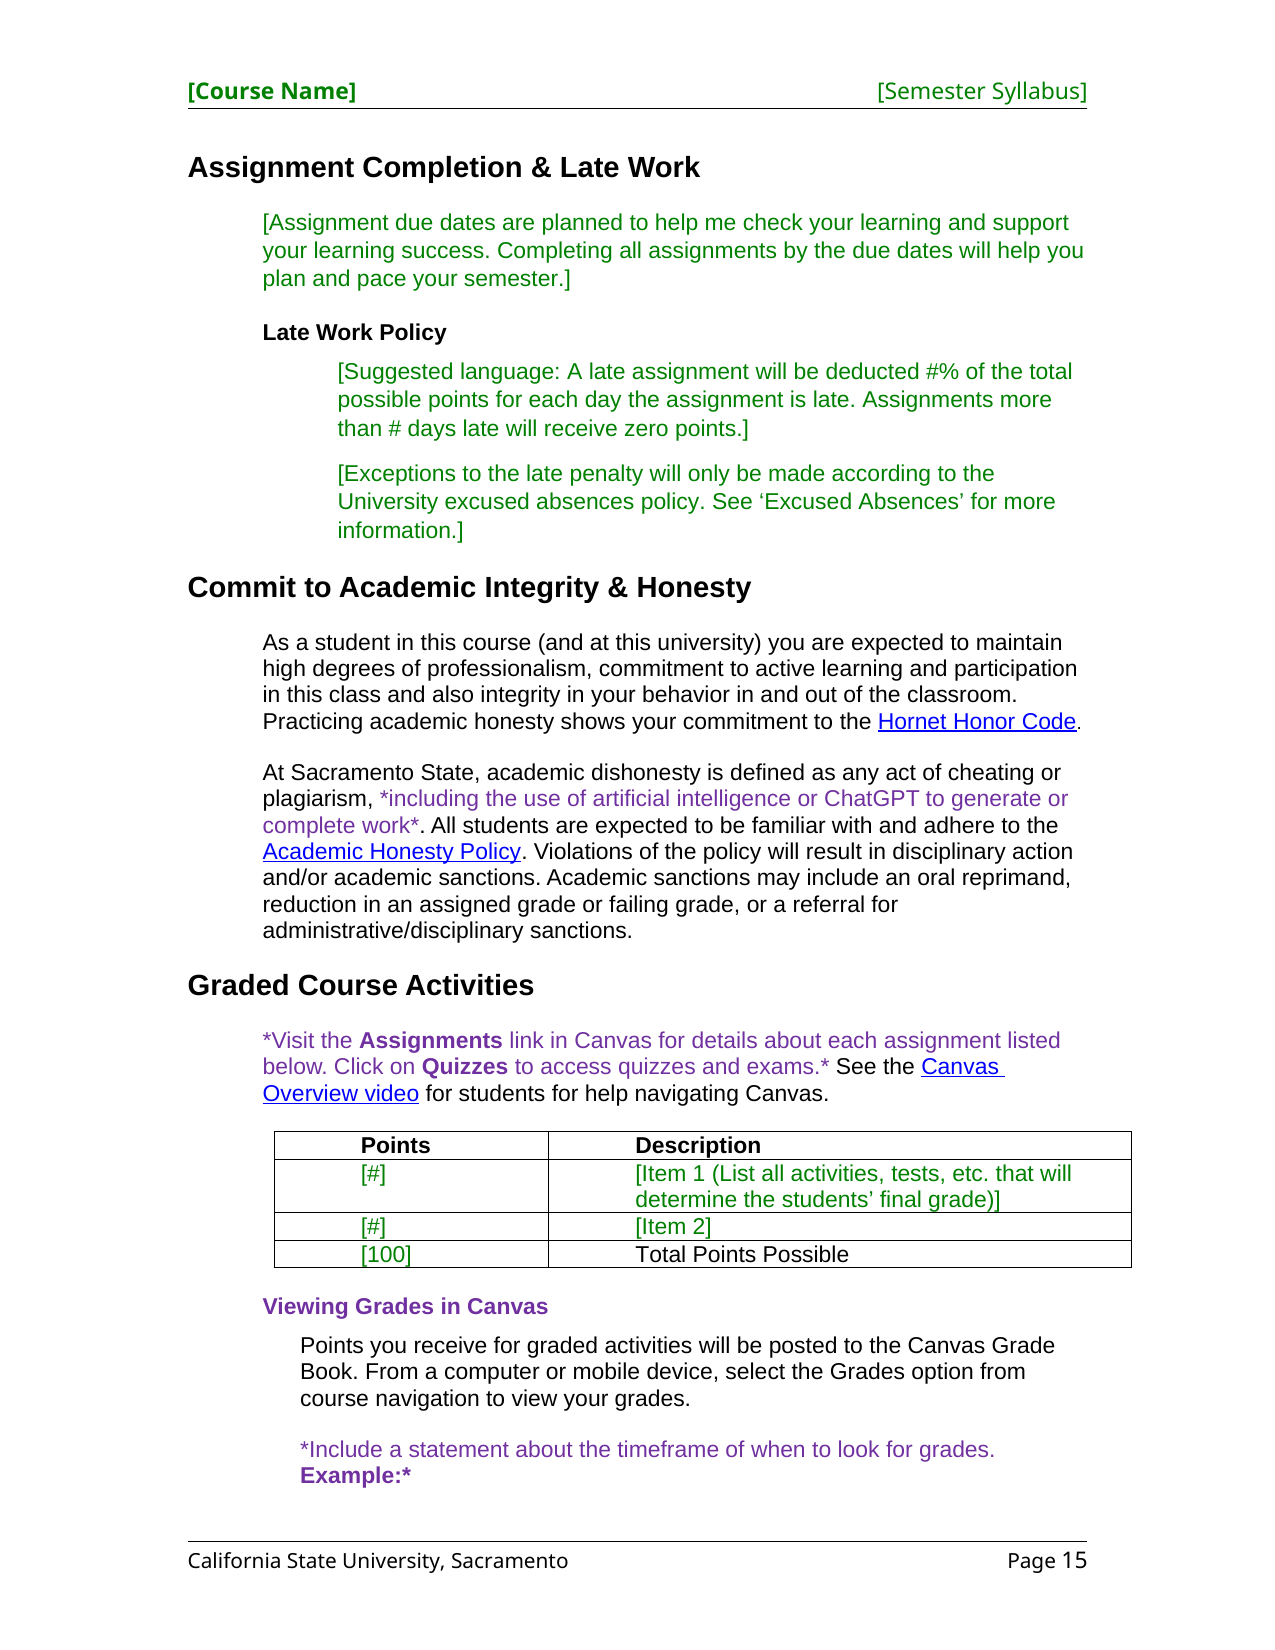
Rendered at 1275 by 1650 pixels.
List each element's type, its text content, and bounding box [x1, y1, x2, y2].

text [Suggested language: A late assignment will be deducted #% of the total possible points for each day the assignment is late. Assignments more than # days late will receive zero points.] [337, 358, 1087, 441]
text [Assignment due dates are planned to help me check your learning and support your learning success. Completing all assignments by the due dates will help you plan and pace your semester.] [262, 208, 1087, 292]
table_header Points [275, 1132, 548, 1158]
subtitle Assignment Completion & Late Work [187, 150, 1087, 183]
text Points you receive for graded activities will be posted to the Canvas Grade Book. From a computer or mobile device, select the Grades option from course navigation to view your grades. [300, 1332, 1087, 1411]
table_cell [Item 1 (List all activities, tests, etc. that will determine the students’ final grade)] [549, 1160, 1131, 1212]
text As a student in this course (and at this university) you are expected to maintain high degrees of professionalism, commitment to active learning and participation in this class and also integrity in your behavior in and out of the classroom. Practicing academic honesty shows your commitment to the Hornet Honor Code. [262, 628, 1087, 734]
text *Include a statement about the timeframe of when to look for grades. Example:* [300, 1436, 1087, 1489]
table_cell [#] [275, 1213, 548, 1239]
table_header Description [549, 1132, 1131, 1158]
text [Exceptions to the late penalty will only be made according to the University excused absences policy. See ‘Excused Absences’ for more information.] [337, 460, 1087, 543]
subtitle Commit to Academic Integrity & Honesty [187, 570, 1087, 603]
subtitle Graded Course Activities [187, 968, 1087, 1002]
text At Sacramento State, academic dishonesty is defined as any act of cheating or plagiarism, *including the use of artificial intelligence or ChatGPT to generate or complete work*. All students are expected to be familiar with and adhere to the Academic Honesty Policy. Violations of the policy will result in disciplinary action and/or academic sanctions. Academic sanctions may include an oral reprimand, reduction in an assigned grade or failing grade, or a referral for administrative/disciplinary sanctions. [262, 759, 1087, 943]
subtitle Late Work Policy [262, 319, 1087, 345]
table_cell Total Points Possible [549, 1241, 1131, 1267]
table_cell [Item 2] [549, 1213, 1131, 1239]
table_cell [#] [275, 1160, 548, 1212]
table_cell [100] [275, 1241, 548, 1267]
text *Visit the Assignments link in Canvas for details about each assignment listed below. Click on Quizzes to access quizzes and exams.* See the Canvas Overview video for students for help navigating Canvas. [262, 1027, 1087, 1106]
subtitle Viewing Grades in Canvas [262, 1293, 1087, 1319]
